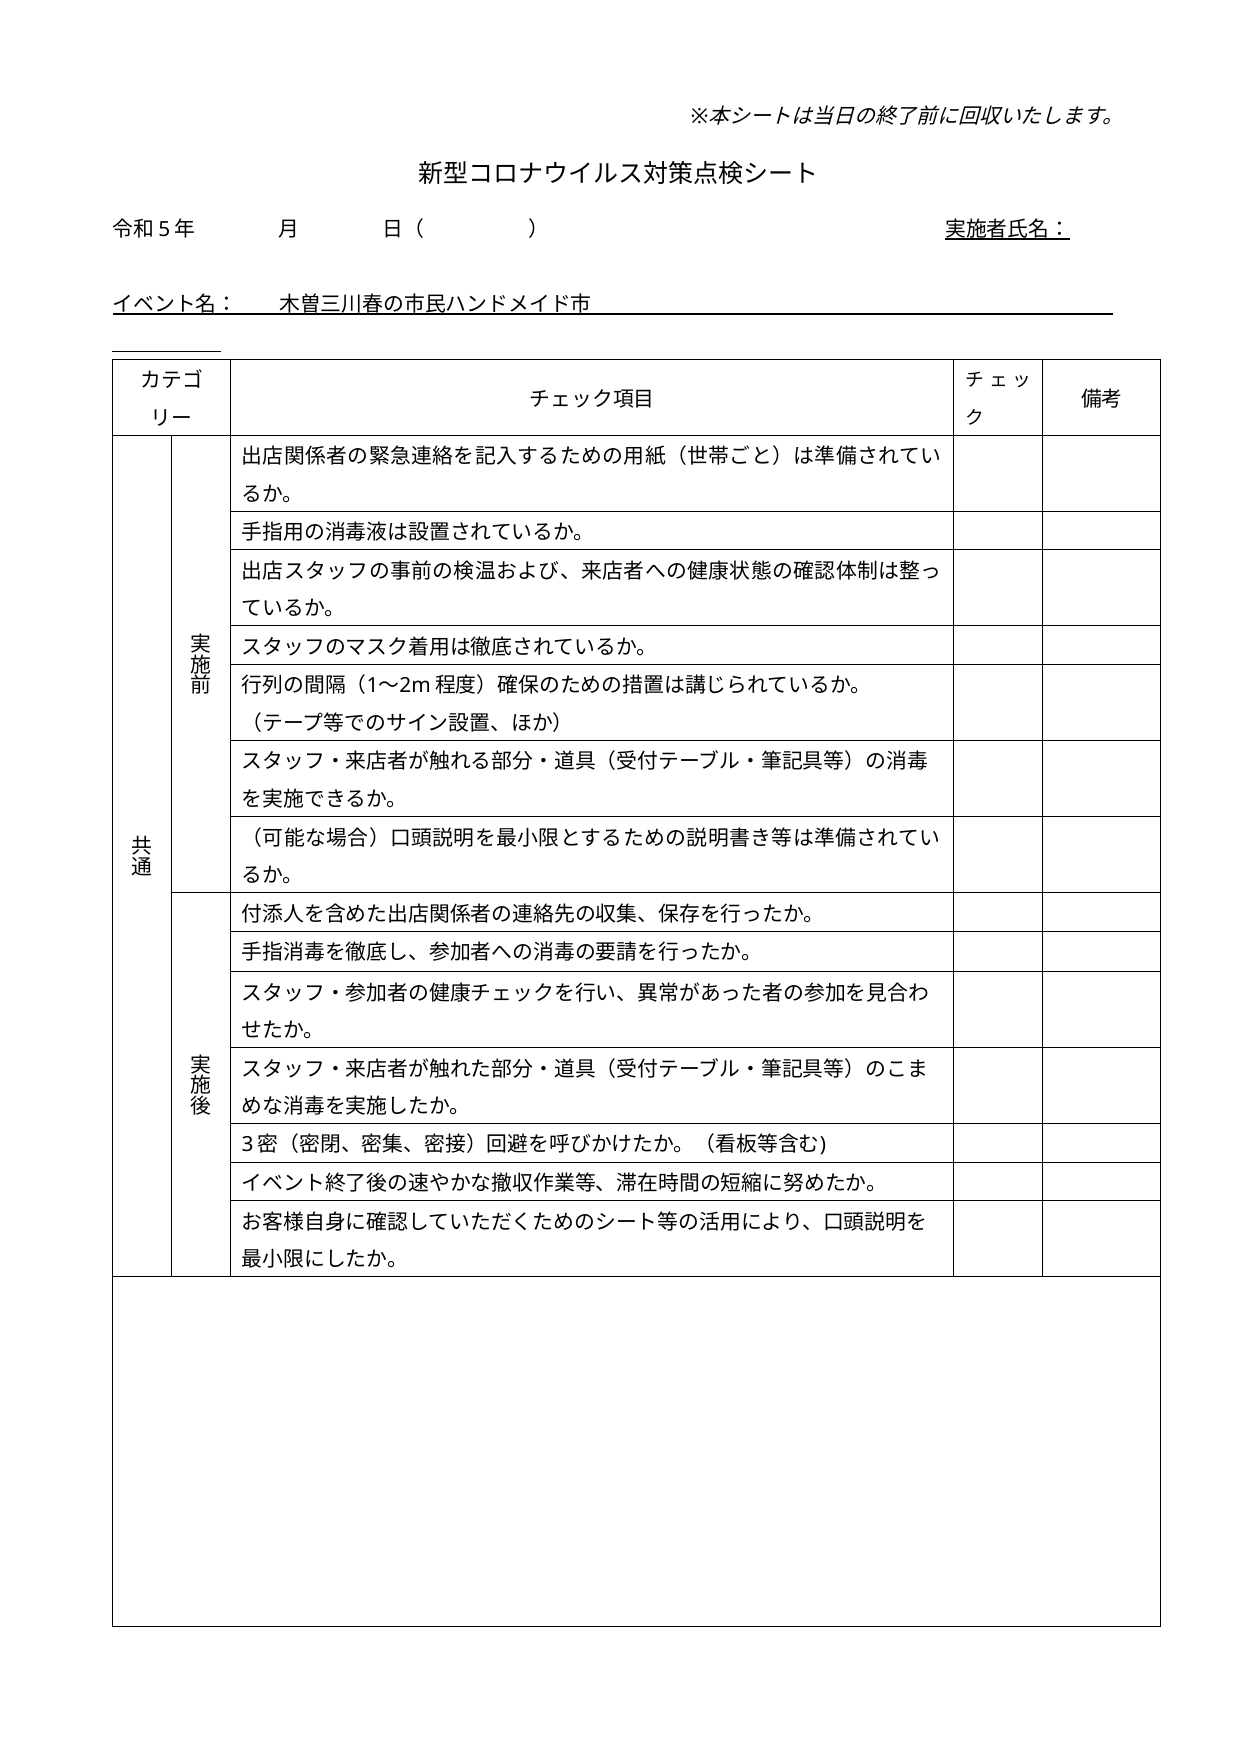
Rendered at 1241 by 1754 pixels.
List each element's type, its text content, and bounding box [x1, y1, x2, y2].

table_cell スタッフのマスク着用は徹底されているか。 [231, 626, 953, 664]
table_cell [1043, 1163, 1160, 1200]
table_header カテゴリー [113, 360, 230, 435]
table_cell [1043, 436, 1160, 511]
table_cell イベント終了後の速やかな撤収作業等、滞在時間の短縮に努めたか。 [231, 1163, 953, 1200]
table_cell 行列の間隔（1～2m程度）確保のための措置は講じられているか。 （テープ等でのサイン設置、ほか） [231, 665, 953, 740]
table_cell [954, 741, 1042, 816]
table_cell [954, 512, 1042, 549]
table_cell 実施後 [172, 893, 230, 1276]
table_cell [954, 817, 1042, 892]
table_cell [954, 550, 1042, 625]
table_cell [954, 972, 1042, 1047]
table_cell [1043, 665, 1160, 740]
table_header チェック項目 [231, 360, 953, 435]
table_cell （可能な場合）口頭説明を最小限とするための説明書き等は準備されているか。 [231, 817, 953, 892]
table_cell [954, 1124, 1042, 1162]
table_cell [1043, 741, 1160, 816]
table_cell [954, 626, 1042, 664]
table_cell 共通 [113, 436, 171, 1276]
table_cell [954, 893, 1042, 931]
table_cell [1043, 1124, 1160, 1162]
table_cell [954, 932, 1042, 971]
table_cell [1043, 1201, 1160, 1276]
table_cell スタッフ・参加者の健康チェックを行い、異常があった者の参加を見合わせたか。 [231, 972, 953, 1047]
table_cell [954, 1163, 1042, 1200]
table_cell 手指消毒を徹底し、参加者への消毒の要請を行ったか。 [231, 932, 953, 971]
table_cell [113, 1277, 1160, 1626]
text イベント名： 木曽三川春の市民ハンドメイド市 [112, 284, 1125, 359]
text 新型コロナウイルス対策点検シート [112, 152, 1125, 190]
table_header チェック [954, 360, 1042, 435]
table_cell 出店スタッフの事前の検温および、来店者への健康状態の確認体制は整っているか。 [231, 550, 953, 625]
table_cell 3密（密閉、密集、密接）回避を呼びかけたか。（看板等含む) [231, 1124, 953, 1162]
table_cell スタッフ・来店者が触れた部分・道具（受付テーブル・筆記具等）のこまめな消毒を実施したか。 [231, 1048, 953, 1123]
table_cell [1043, 512, 1160, 549]
table_cell [1043, 550, 1160, 625]
table_cell [954, 1201, 1042, 1276]
table_cell 手指用の消毒液は設置されているか。 [231, 512, 953, 549]
table_cell [1043, 1048, 1160, 1123]
table_cell [1043, 893, 1160, 931]
table_cell [954, 665, 1042, 740]
table_cell [954, 436, 1042, 511]
table_cell [954, 1048, 1042, 1123]
table_cell 付添人を含めた出店関係者の連絡先の収集、保存を行ったか。 [231, 893, 953, 931]
table_cell [1043, 626, 1160, 664]
table_cell スタッフ・来店者が触れる部分・道具（受付テーブル・筆記具等）の消毒を実施できるか。 [231, 741, 953, 816]
table_header 備考 [1043, 360, 1160, 435]
table_cell [1043, 817, 1160, 892]
table_cell [1043, 932, 1160, 971]
text 令和5年 月 日（ ） 実施者氏名： [112, 209, 1125, 246]
table_cell 実施前 [172, 436, 230, 892]
text ※本シートは当日の終了前に回収いたします。 [112, 96, 1125, 134]
table_cell [1043, 972, 1160, 1047]
table_cell 出店関係者の緊急連絡を記入するための用紙（世帯ごと）は準備されているか。 [231, 436, 953, 511]
table_cell お客様自身に確認していただくためのシート等の活用により、口頭説明を最小限にしたか。 [231, 1201, 953, 1276]
